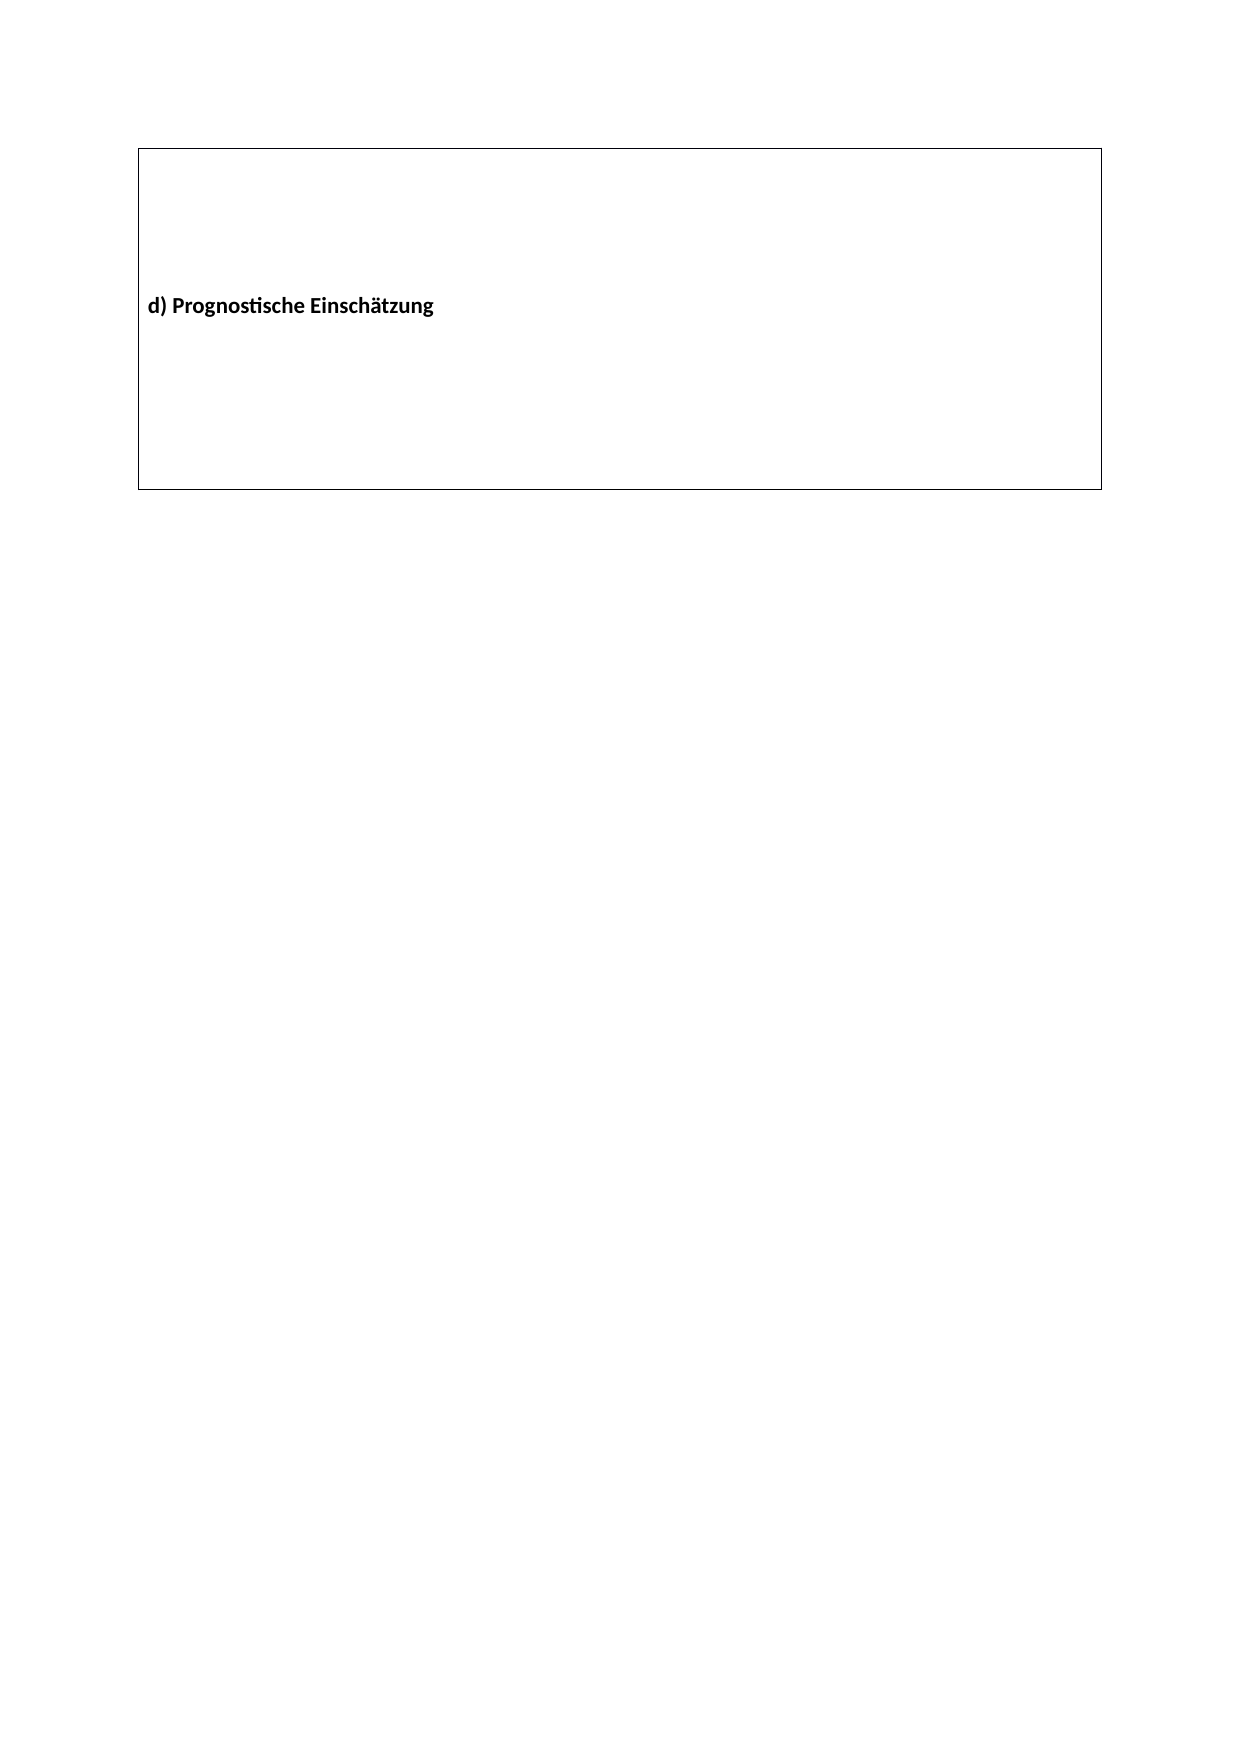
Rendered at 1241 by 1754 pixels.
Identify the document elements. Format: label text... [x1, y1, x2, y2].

text d) Prognostische Einschätzung [148, 291, 1093, 319]
